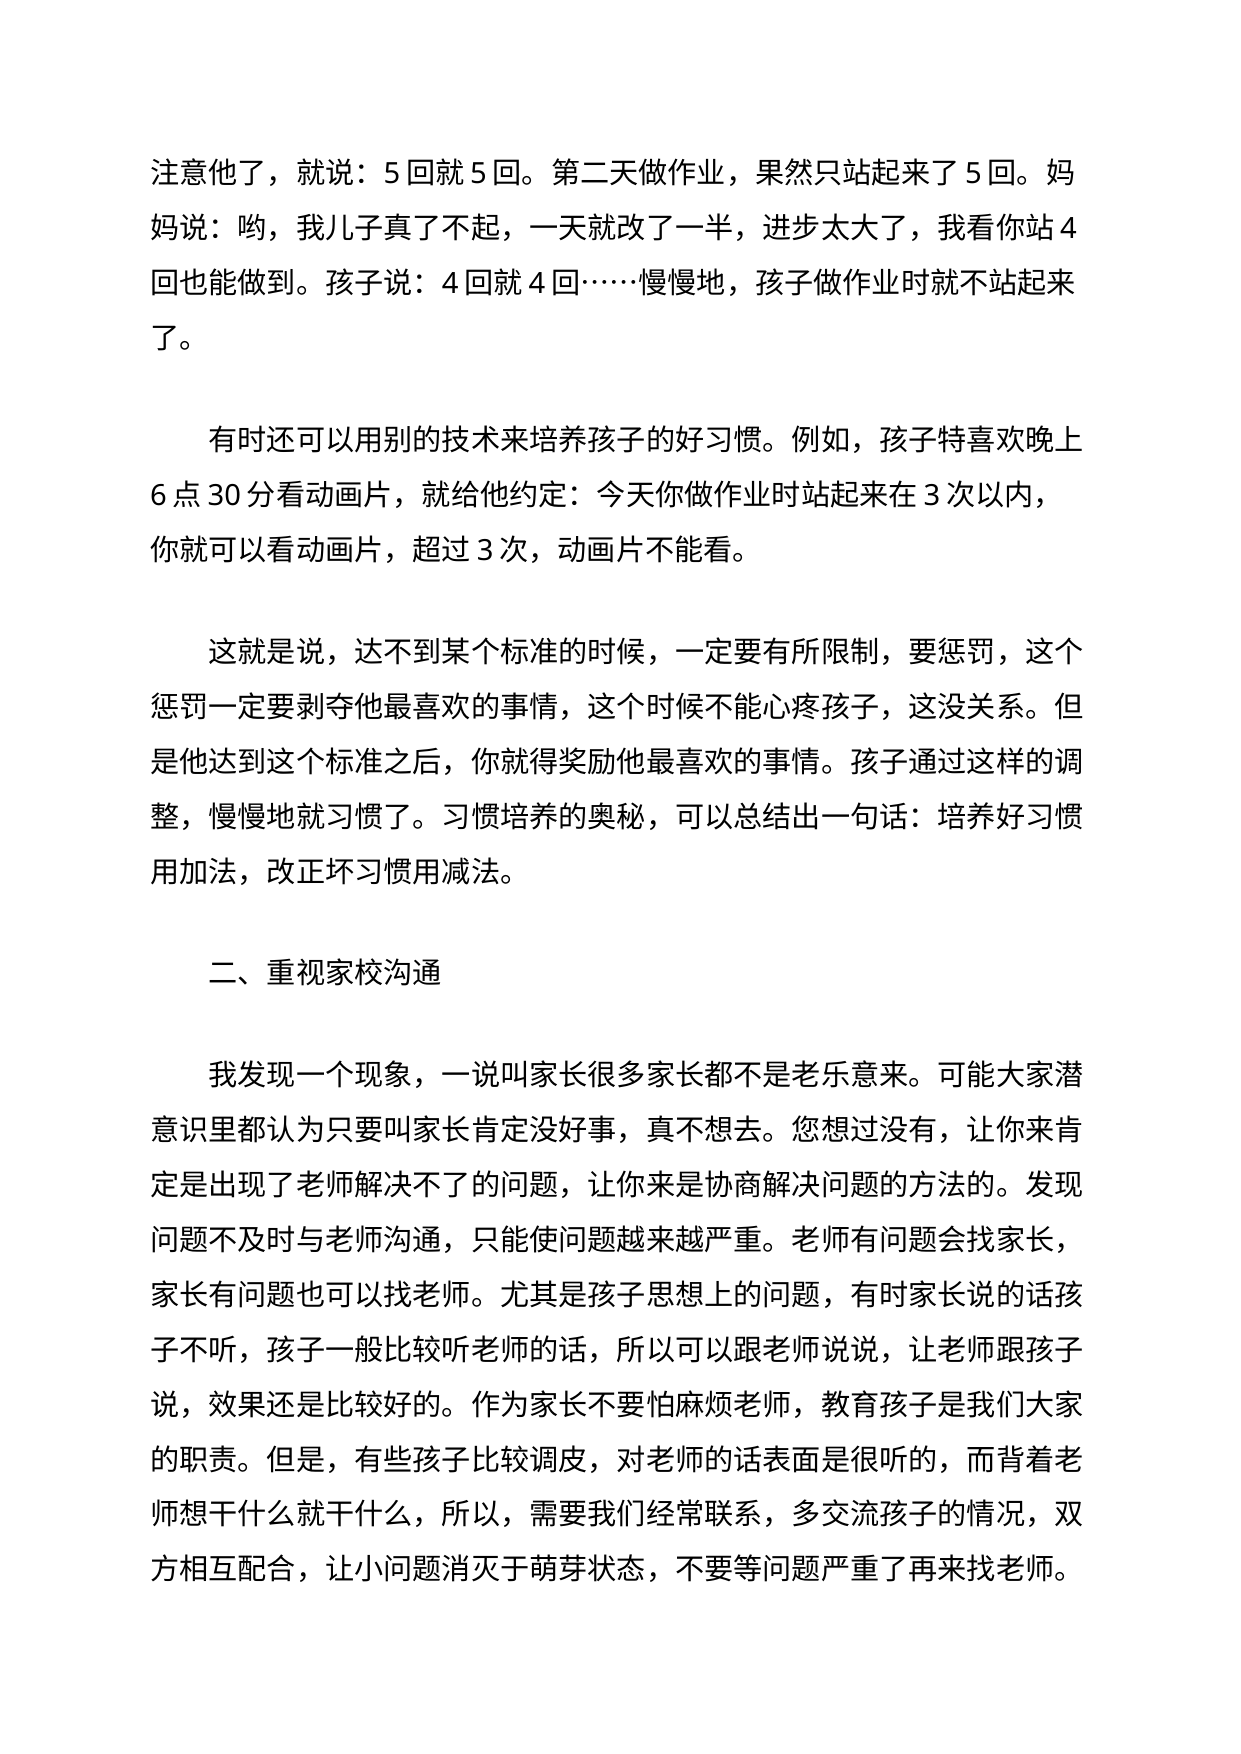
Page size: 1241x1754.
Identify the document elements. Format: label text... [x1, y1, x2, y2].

text 这就是说，达不到某个标准的时候，一定要有所限制，要惩罚，这个惩罚一定要剥夺他最喜欢的事情，这个时候不能心疼孩子，这没关系。但是他达到这个标准之后，你就得奖励他最喜欢的事情。孩子通过这样的调整，慢慢地就习惯了。习惯培养的奥秘，可以总结出一句话：培养好习惯用加法，改正坏习惯用减法。 [150, 629, 1090, 891]
text 二、重视家校沟通 [150, 950, 1090, 992]
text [150, 150, 1090, 357]
text 有时还可以用别的技术来培养孩子的好习惯。例如，孩子特喜欢晚上6点30分看动画片，就给他约定：今天你做作业时站起来在3次以内，你就可以看动画片，超过3次，动画片不能看。 [150, 417, 1090, 569]
text 我发现一个现象，一说叫家长很多家长都不是老乐意来。可能大家潜意识里都认为只要叫家长肯定没好事，真不想去。您想过没有，让你来肯定是出现了老师解决不了的问题，让你来是协商解决问题的方法的。发现问题不及时与老师沟通，只能使问题越来越严重。老师有问题会找家长，家长有问题也可以找老师。尤其是孩子思想上的问题，有时家长说的话孩子不听，孩子一般比较听老师的话，所以可以跟老师说说，让老师跟孩子说，效果还是比较好的。作为家长不要怕麻烦老师，教育孩子是我们大家的职责。但是，有些孩子比较调皮，对老师的话表面是很听的，而背着老师想干什么就干什么，所以，需要我们经常联系，多交流孩子的情况，双方相互配合，让小问题消灭于萌芽状态，不要等问题严重了再来找老师。 [150, 1052, 1090, 1588]
